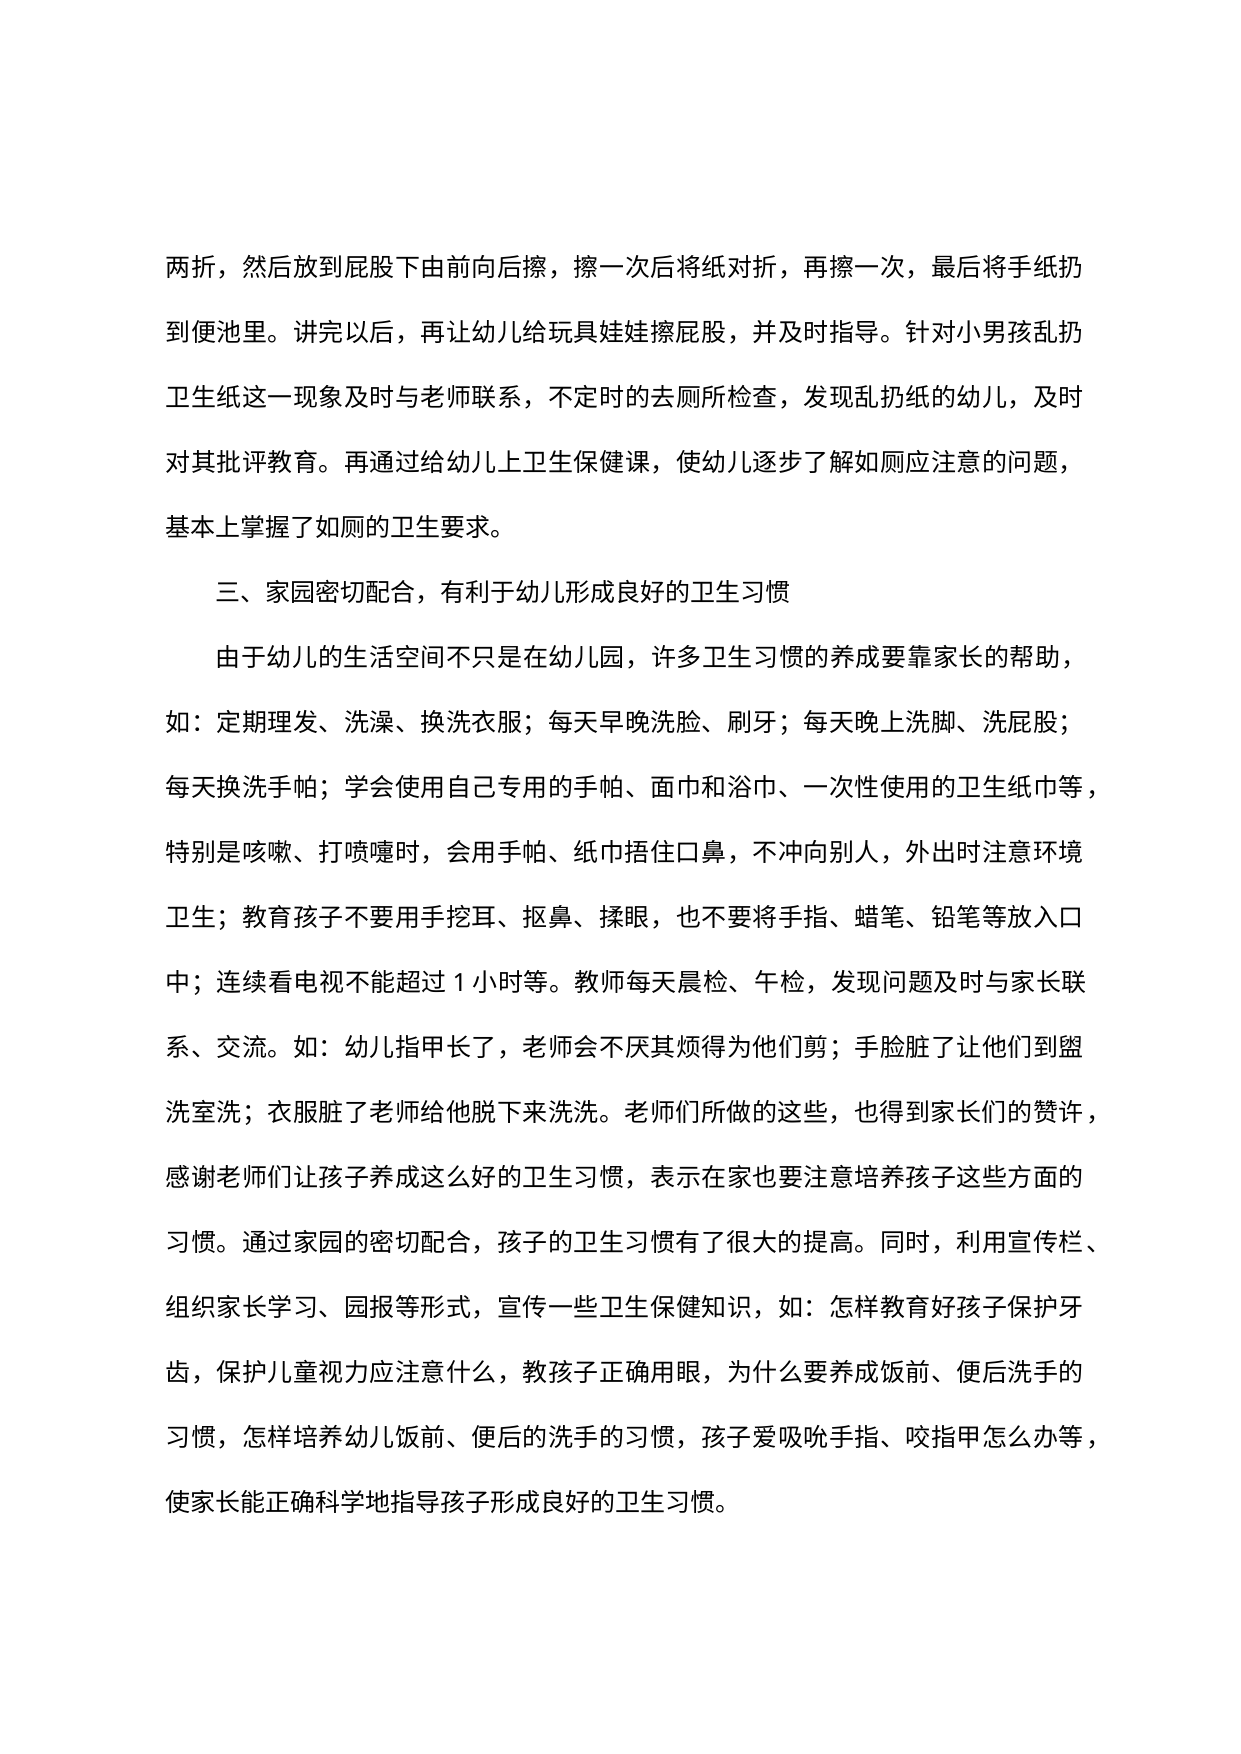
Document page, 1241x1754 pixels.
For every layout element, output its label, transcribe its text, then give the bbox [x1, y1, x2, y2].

text 由于幼儿的生活空间不只是在幼儿园，许多卫生习惯的养成要靠家长的帮助，如：定期理发、洗澡、换洗衣服；每天早晚洗脸、刷牙；每天晚上洗脚、洗屁股；每天换洗手帕；学会使用自己专用的手帕、面巾和浴巾、一次性使用的卫生纸巾等，特别是咳嗽、打喷嚏时，会用手帕、纸巾捂住口鼻，不冲向别人，外出时注意环境卫生；教育孩子不要用手挖耳、抠鼻、揉眼，也不要将手指、蜡笔、铅笔等放入口中；连续看电视不能超过1小时等。教师每天晨检、午检，发现问题及时与家长联系、交流。如：幼儿指甲长了，老师会不厌其烦得为他们剪；手脸脏了让他们到盥洗室洗；衣服脏了老师给他脱下来洗洗。老师们所做的这些，也得到家长们的赞许，感谢老师们让孩子养成这么好的卫生习惯，表示在家也要注意培养孩子这些方面的习惯。通过家园的密切配合，孩子的卫生习惯有了很大的提高。同时，利用宣传栏、组织家长学习、园报等形式，宣传一些卫生保健知识，如：怎样教育好孩子保护牙齿，保护儿童视力应注意什么，教孩子正确用眼，为什么要养成饭前、便后洗手的习惯，怎样培养幼儿饭前、便后的洗手的习惯，孩子爱吸吮手指、咬指甲怎么办等，使家长能正确科学地指导孩子形成良好的卫生习惯。 [165, 623, 1087, 1533]
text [165, 233, 1087, 558]
text 三、家园密切配合，有利于幼儿形成良好的卫生习惯 [165, 558, 1087, 623]
